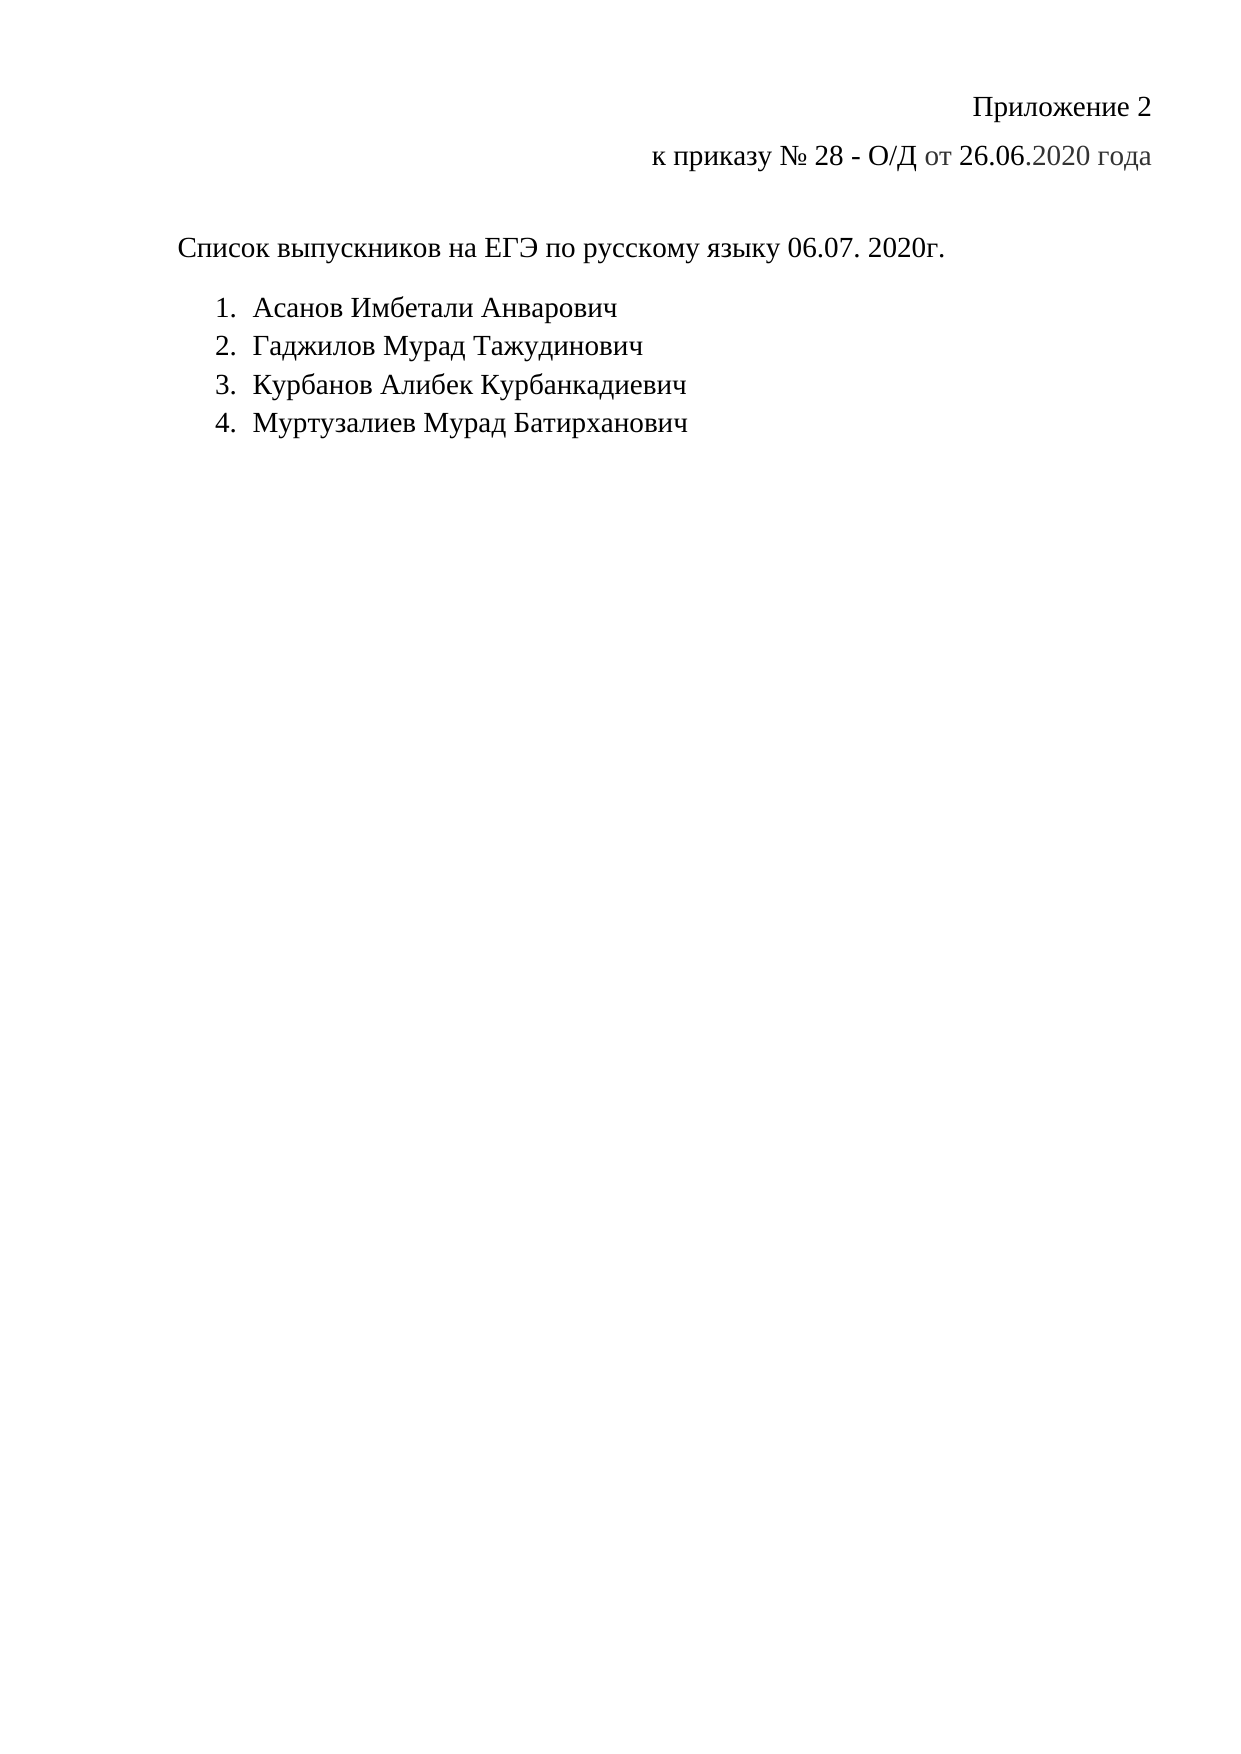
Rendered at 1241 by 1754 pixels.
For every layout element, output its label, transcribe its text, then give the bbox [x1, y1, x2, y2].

list Курбанов Алибек Курбанкадиевич [215, 367, 1152, 401]
list Асанов Имбетали Анварович [215, 290, 1152, 323]
list Муртузалиев Мурад Батирханович [215, 406, 1152, 439]
text Список выпускников на ЕГЭ по русскому языку 06.07. 2020г. [177, 231, 1152, 264]
list Гаджилов Мурад Тажудинович [215, 328, 1152, 362]
text к приказу № 28 - О/Д от 26.06.2020 года [177, 138, 1152, 171]
text Приложение 2 [177, 89, 1152, 122]
